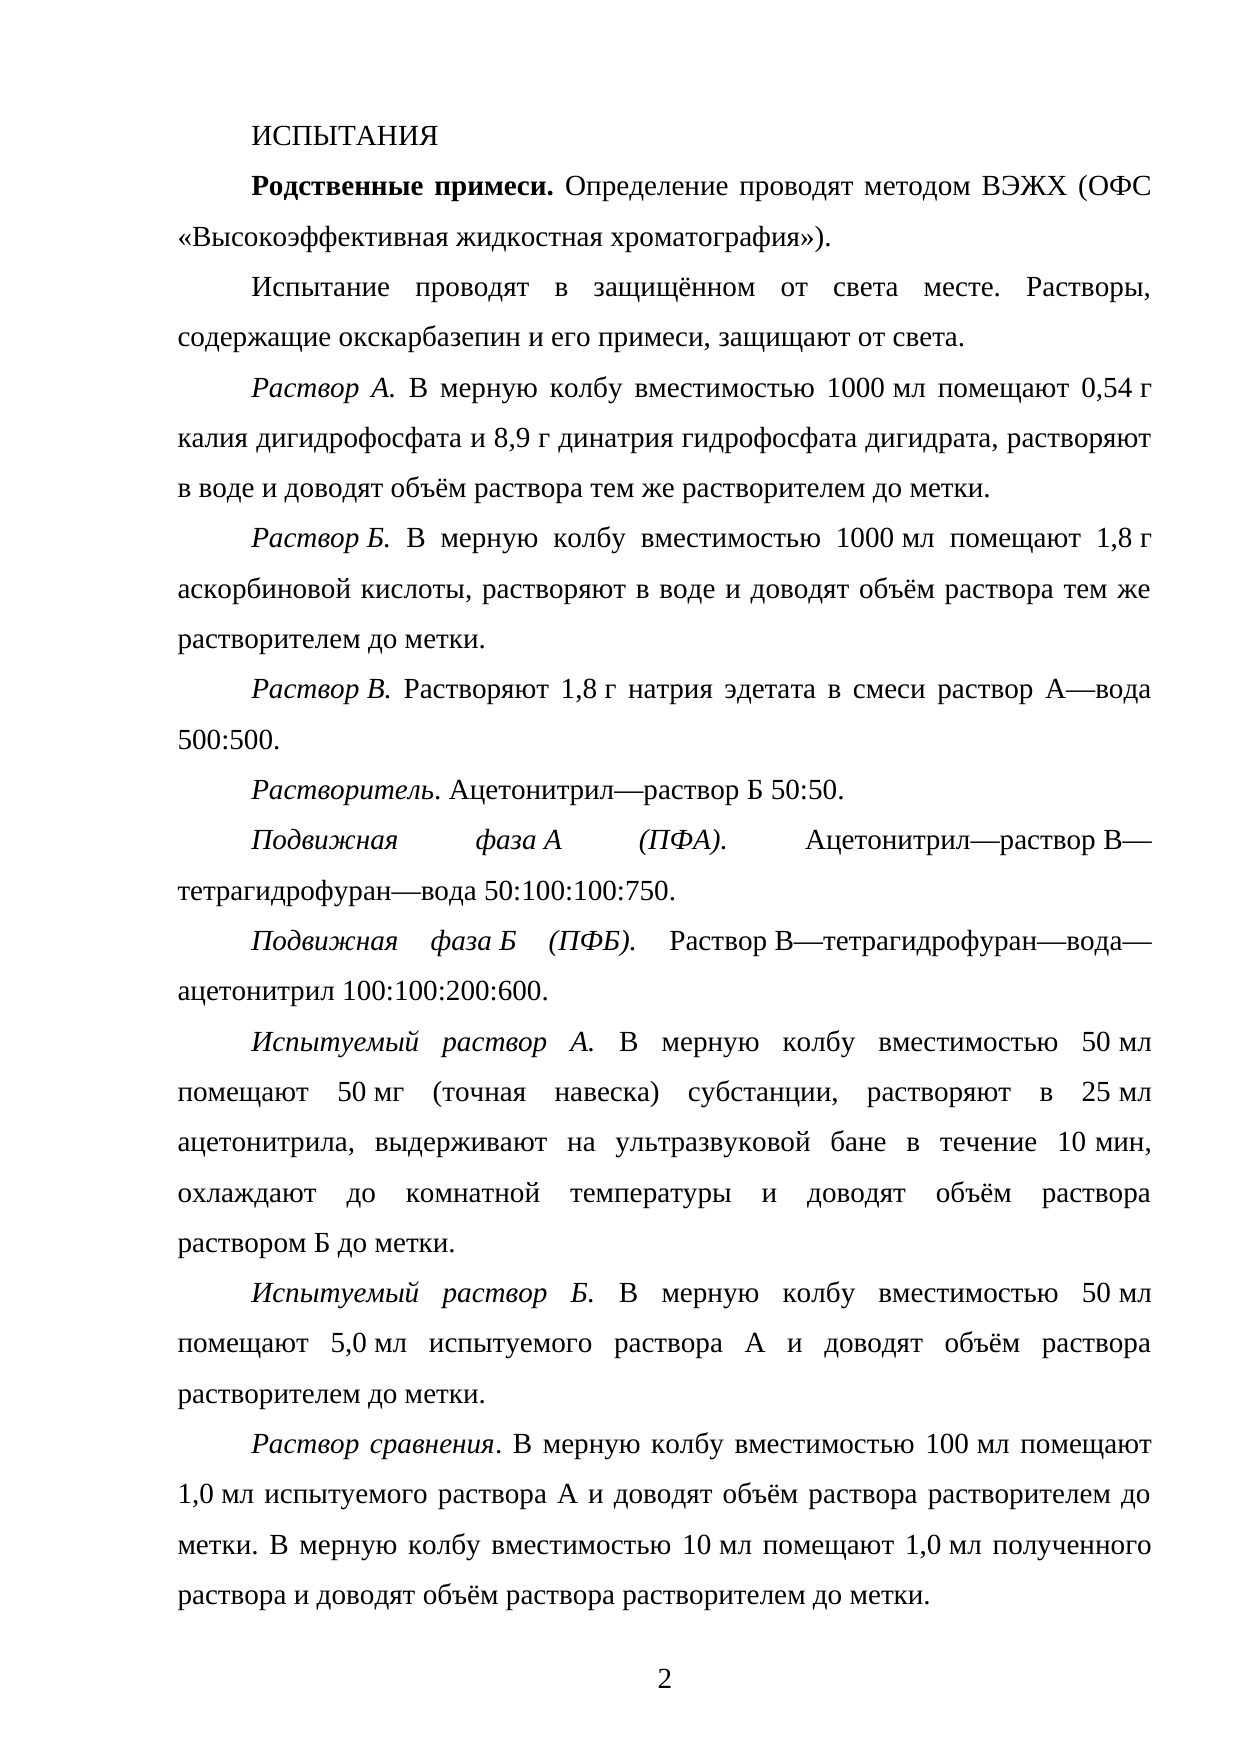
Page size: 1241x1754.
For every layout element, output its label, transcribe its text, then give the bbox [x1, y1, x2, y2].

text Испытуемый раствор Б. В мерную колбу вместимостью 50 мл помещают 5,0 мл испытуемого раствора А и доводят объём раствора растворителем до метки. [177, 1275, 1152, 1409]
text Раствор В. Растворяют 1,8 г натрия эдетата в смеси раствор А—вода 500:500. [177, 672, 1152, 755]
text Подвижная фаза Б (ПФБ). Раствор В—тетрагидрофуран—вода—ацетонитрил 100:100:200:600. [177, 923, 1152, 1007]
text Подвижная фаза А (ПФА). Ацетонитрил—раствор В—тетрагидрофуран—вода 50:100:100:750. [177, 822, 1152, 906]
text Раствор сравнения. В мерную колбу вместимостью 100 мл помещают 1,0 мл испытуемого раствора А и доводят объём раствора растворителем до метки. В мерную колбу вместимостью 10 мл помещают 1,0 мл полученного раствора и доводят объём раствора растворителем до метки. [177, 1426, 1152, 1611]
text Испытание проводят в защищённом от света месте. Растворы, содержащие окскарбазепин и его примеси, защищают от света. [177, 269, 1152, 353]
text ИСПЫТАНИЯ [177, 118, 1152, 152]
text Раствор А. В мерную колбу вместимостью 1000 мл помещают 0,54 г калия дигидрофосфата и 8,9 г динатрия гидрофосфата дигидрата, растворяют в воде и доводят объём раствора тем же растворителем до метки. [177, 370, 1152, 504]
text Раствор Б. В мерную колбу вместимостью 1000 мл помещают 1,8 г аскорбиновой кислоты, растворяют в воде и доводят объём раствора тем же растворителем до метки. [177, 521, 1152, 655]
text Испытуемый раствор А. В мерную колбу вместимостью 50 мл помещают 50 мг (точная навеска) субстанции, растворяют в 25 мл ацетонитрила, выдерживают на ультразвуковой бане в течение 10 мин, охлаждают до комнатной температуры и доводят объём раствора раствором Б до метки. [177, 1024, 1152, 1258]
text Родственные примеси. Определение проводят методом ВЭЖХ (ОФС «Высокоэффективная жидкостная хроматография»). [177, 168, 1152, 252]
text Растворитель. Ацетонитрил—раствор Б 50:50. [177, 772, 1152, 806]
